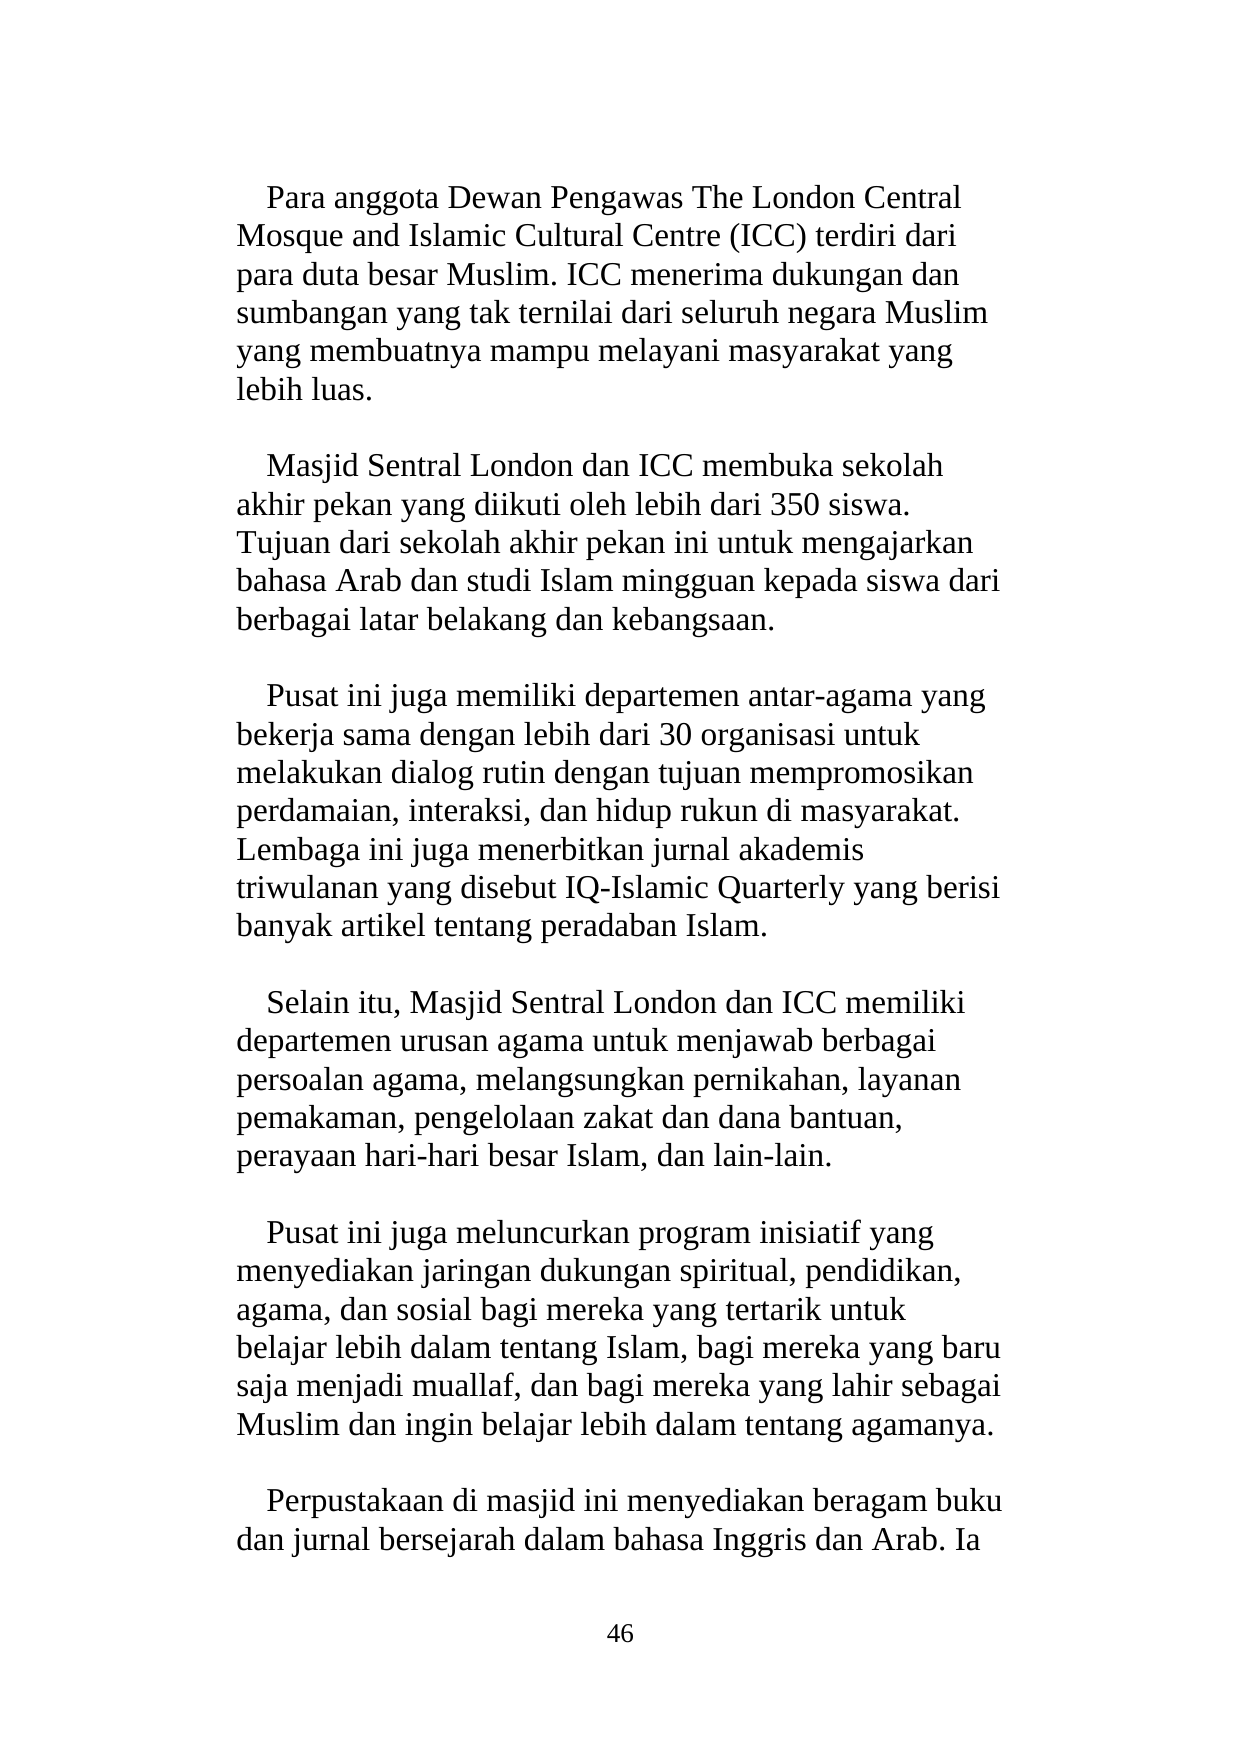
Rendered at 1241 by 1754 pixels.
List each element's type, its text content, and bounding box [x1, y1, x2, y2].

text Para anggota Dewan Pengawas The London Central Mosque and Islamic Cultural Centre (ICC) terdiri dari para duta besar Muslim. ICC menerima dukungan dan sumbangan yang tak ternilai dari seluruh negara Muslim yang membuatnya mampu melayani masyarakat yang lebih luas. [236, 177, 1004, 407]
text Masjid Sentral London dan ICC membuka sekolah akhir pekan yang diikuti oleh lebih dari 350 siswa. Tujuan dari sekolah akhir pekan ini untuk mengajarkan bahasa Arab dan studi Islam mingguan kepada siswa dari berbagai latar belakang dan kebangsaan. [236, 446, 1004, 637]
text Selain itu, Masjid Sentral London dan ICC memiliki departemen urusan agama untuk menjawab berbagai persoalan agama, melangsungkan pernikahan, layanan pemakaman, pengelolaan zakat dan dana bantuan, perayaan hari-hari besar Islam, dan lain-lain. [236, 982, 1004, 1174]
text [236, 1481, 1004, 1557]
text Pusat ini juga meluncurkan program inisiatif yang menyediakan jaringan dukungan spiritual, pendidikan, agama, dan sosial bagi mereka yang tertarik untuk belajar lebih dalam tentang Islam, bagi mereka yang baru saja menjadi muallaf, dan bagi mereka yang lahir sebagai Muslim dan ingin belajar lebih dalam tentang agamanya. [236, 1212, 1004, 1442]
text Pusat ini juga memiliki departemen antar-agama yang bekerja sama dengan lebih dari 30 organisasi untuk melakukan dialog rutin dengan tujuan mempromosikan perdamaian, interaksi, dan hidup rukun di masyarakat. Lembaga ini juga menerbitkan jurnal akademis triwulanan yang disebut IQ-Islamic Quarterly yang berisi banyak artikel tentang peradaban Islam. [236, 676, 1004, 944]
